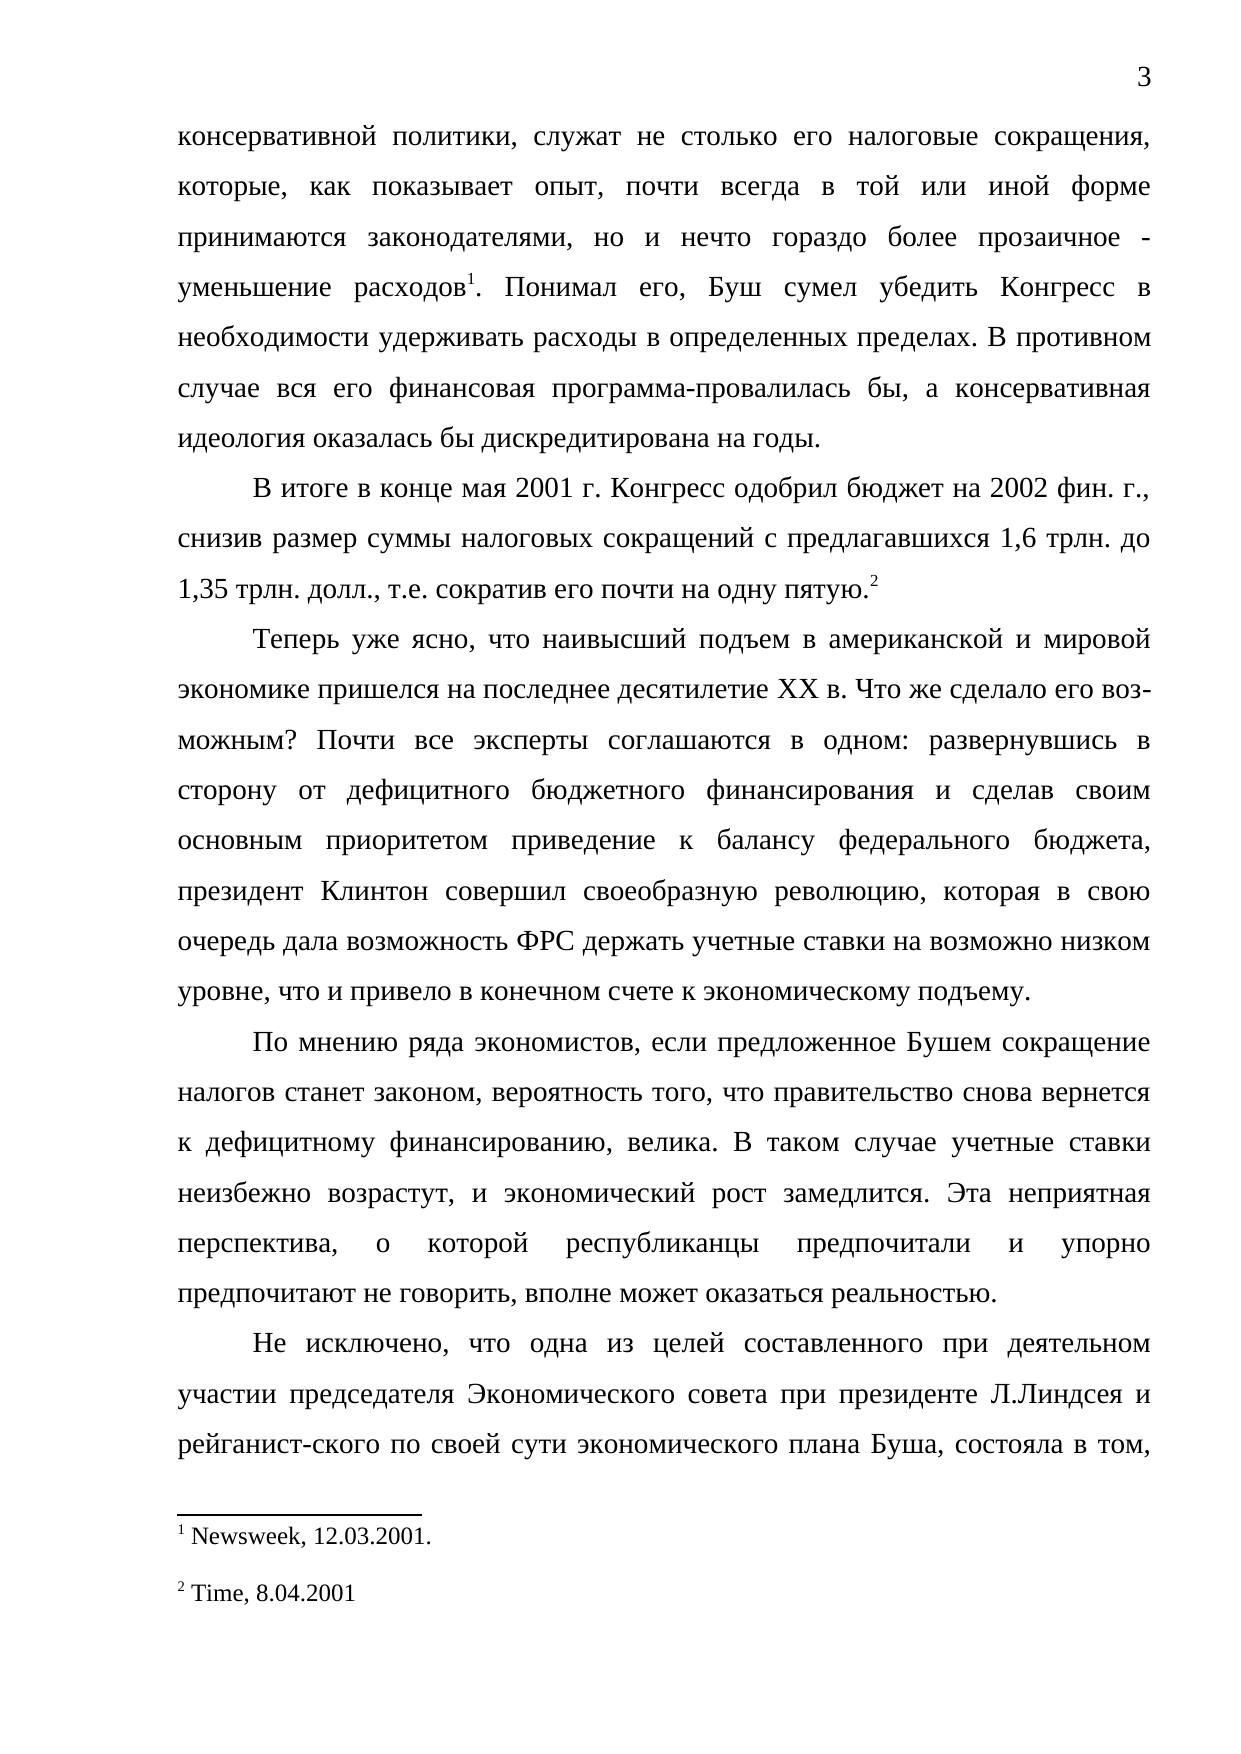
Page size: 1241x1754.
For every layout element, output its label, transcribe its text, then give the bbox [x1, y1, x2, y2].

text Теперь уже ясно, что наивысший подъем в американской и мировой экономике пришелся на последнее десятилетие XX в. Что же сделало его возможным? Почти все эксперты соглашаются в одном: развернувшись в сторону от дефицитного бюджетного финансирования и сделав своим основным приоритетом приведение к балансу федерального бюджета, президент Клинтон совершил своеобразную революцию, которая в свою очередь дала возможность ФРС держать учетные ставки на возможно низком уровне, что и привело в конечном счете к экономическому подъему. [177, 621, 1152, 1007]
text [177, 118, 1152, 453]
text По мнению ряда экономистов, если предложенное Бушем сокращение налогов станет законом, вероятность того, что правительство снова вернется к дефицитному финансированию, велика. В таком случае учетные ставки неизбежно возрастут, и экономический рост замедлится. Эта неприятная перспектива, о которой республиканцы предпочитали и упорно предпочитают не говорить, вполне может оказаться реальностью. [177, 1024, 1152, 1309]
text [177, 1326, 1152, 1460]
text В итоге в конце мая 2001 г. Конгресс одобрил бюджет на 2002 фин. г., снизив размер суммы налоговых сокращений с предлагавшихся 1,6 трлн. до 1,35 трлн. долл., т.е. сократив его почти на одну пятую. [177, 470, 1152, 604]
